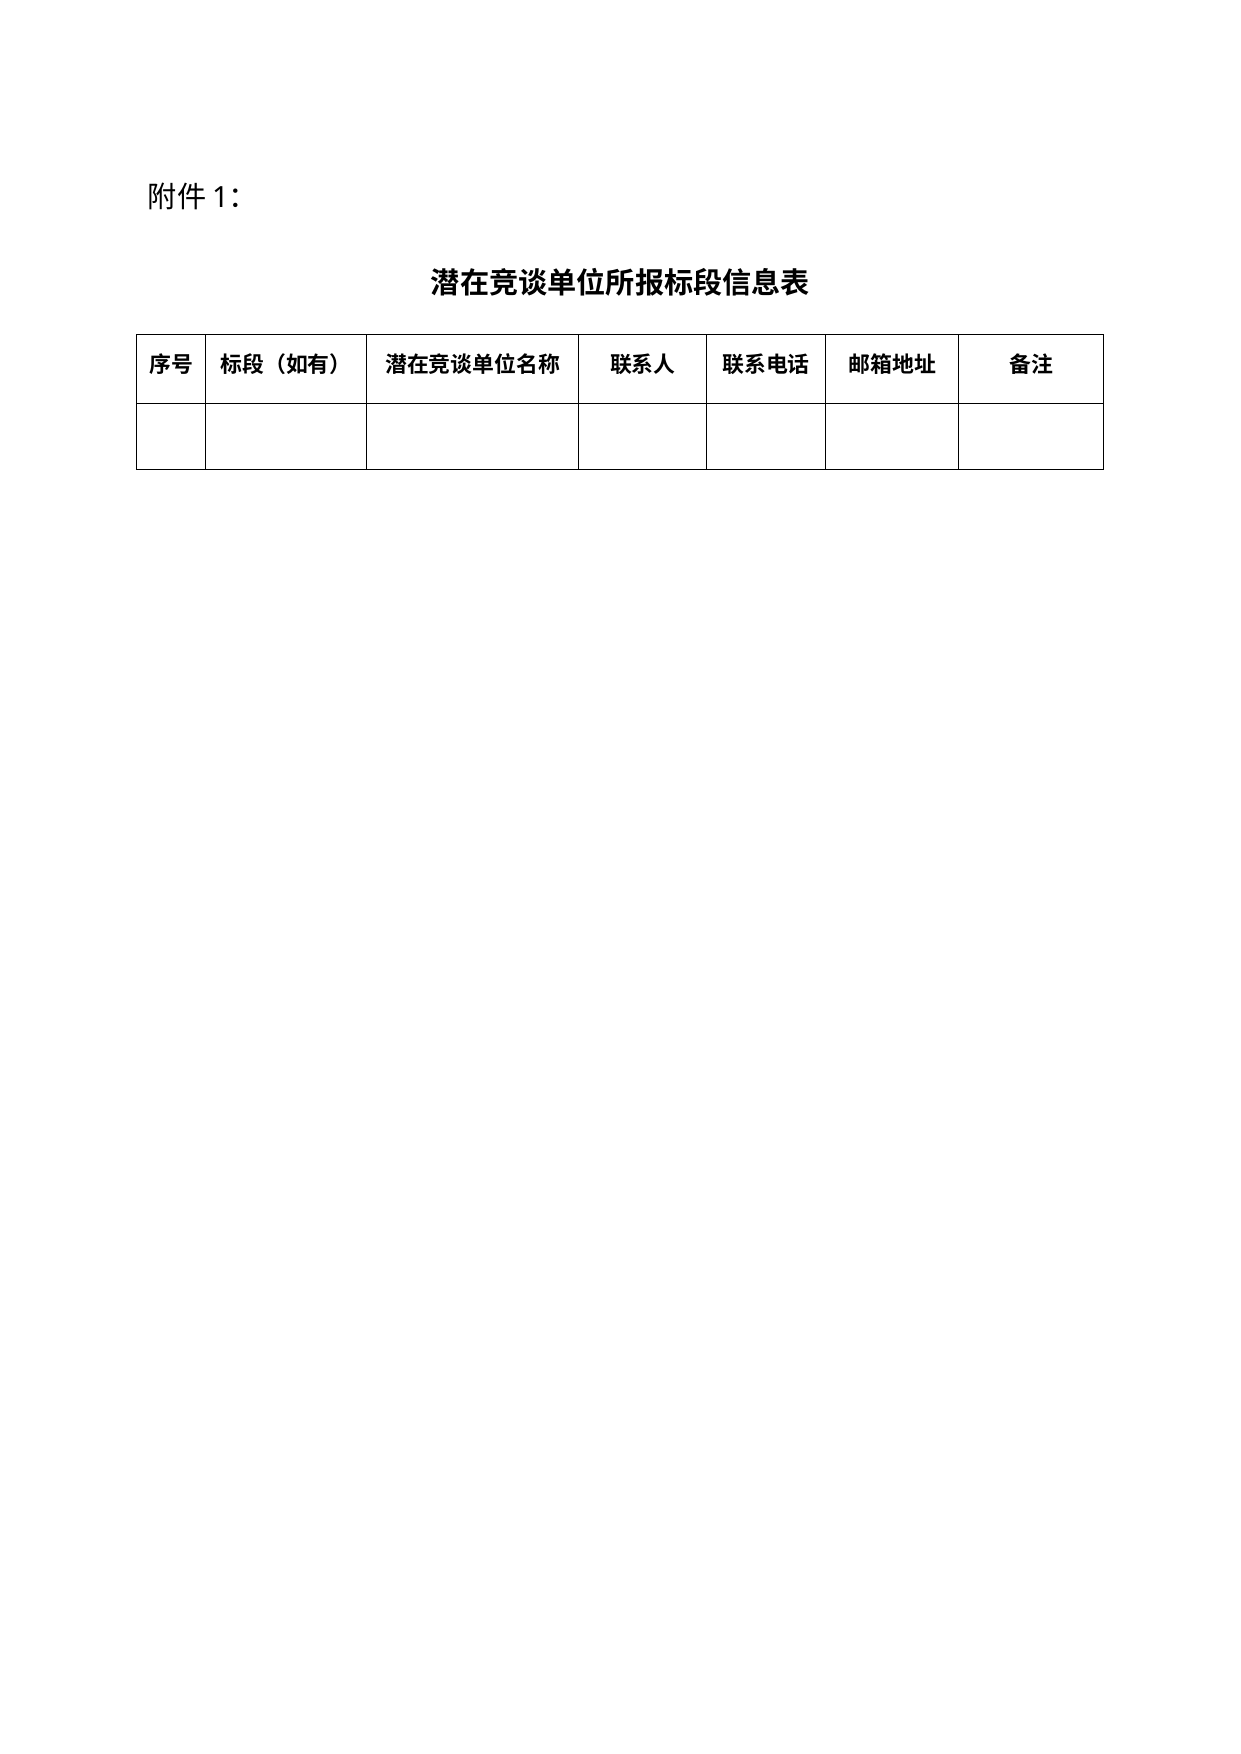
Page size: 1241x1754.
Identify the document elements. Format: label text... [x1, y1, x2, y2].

table_cell [579, 404, 706, 469]
text 潜在竞谈单位所报标段信息表 [148, 248, 1092, 313]
table_header 联系人 [579, 335, 706, 403]
table_header 序号 [137, 335, 205, 403]
table_header 潜在竞谈单位名称 [367, 335, 578, 403]
table_cell [959, 404, 1103, 469]
table_cell [367, 404, 578, 469]
text 附件1： [148, 162, 1092, 227]
table_cell [707, 404, 825, 469]
table_header 标段（如有） [206, 335, 366, 403]
table_header 联系电话 [707, 335, 825, 403]
table_header 邮箱地址 [826, 335, 958, 403]
table_cell [826, 404, 958, 469]
table_cell [206, 404, 366, 469]
table_cell [137, 404, 205, 469]
table_header 备注 [959, 335, 1103, 403]
